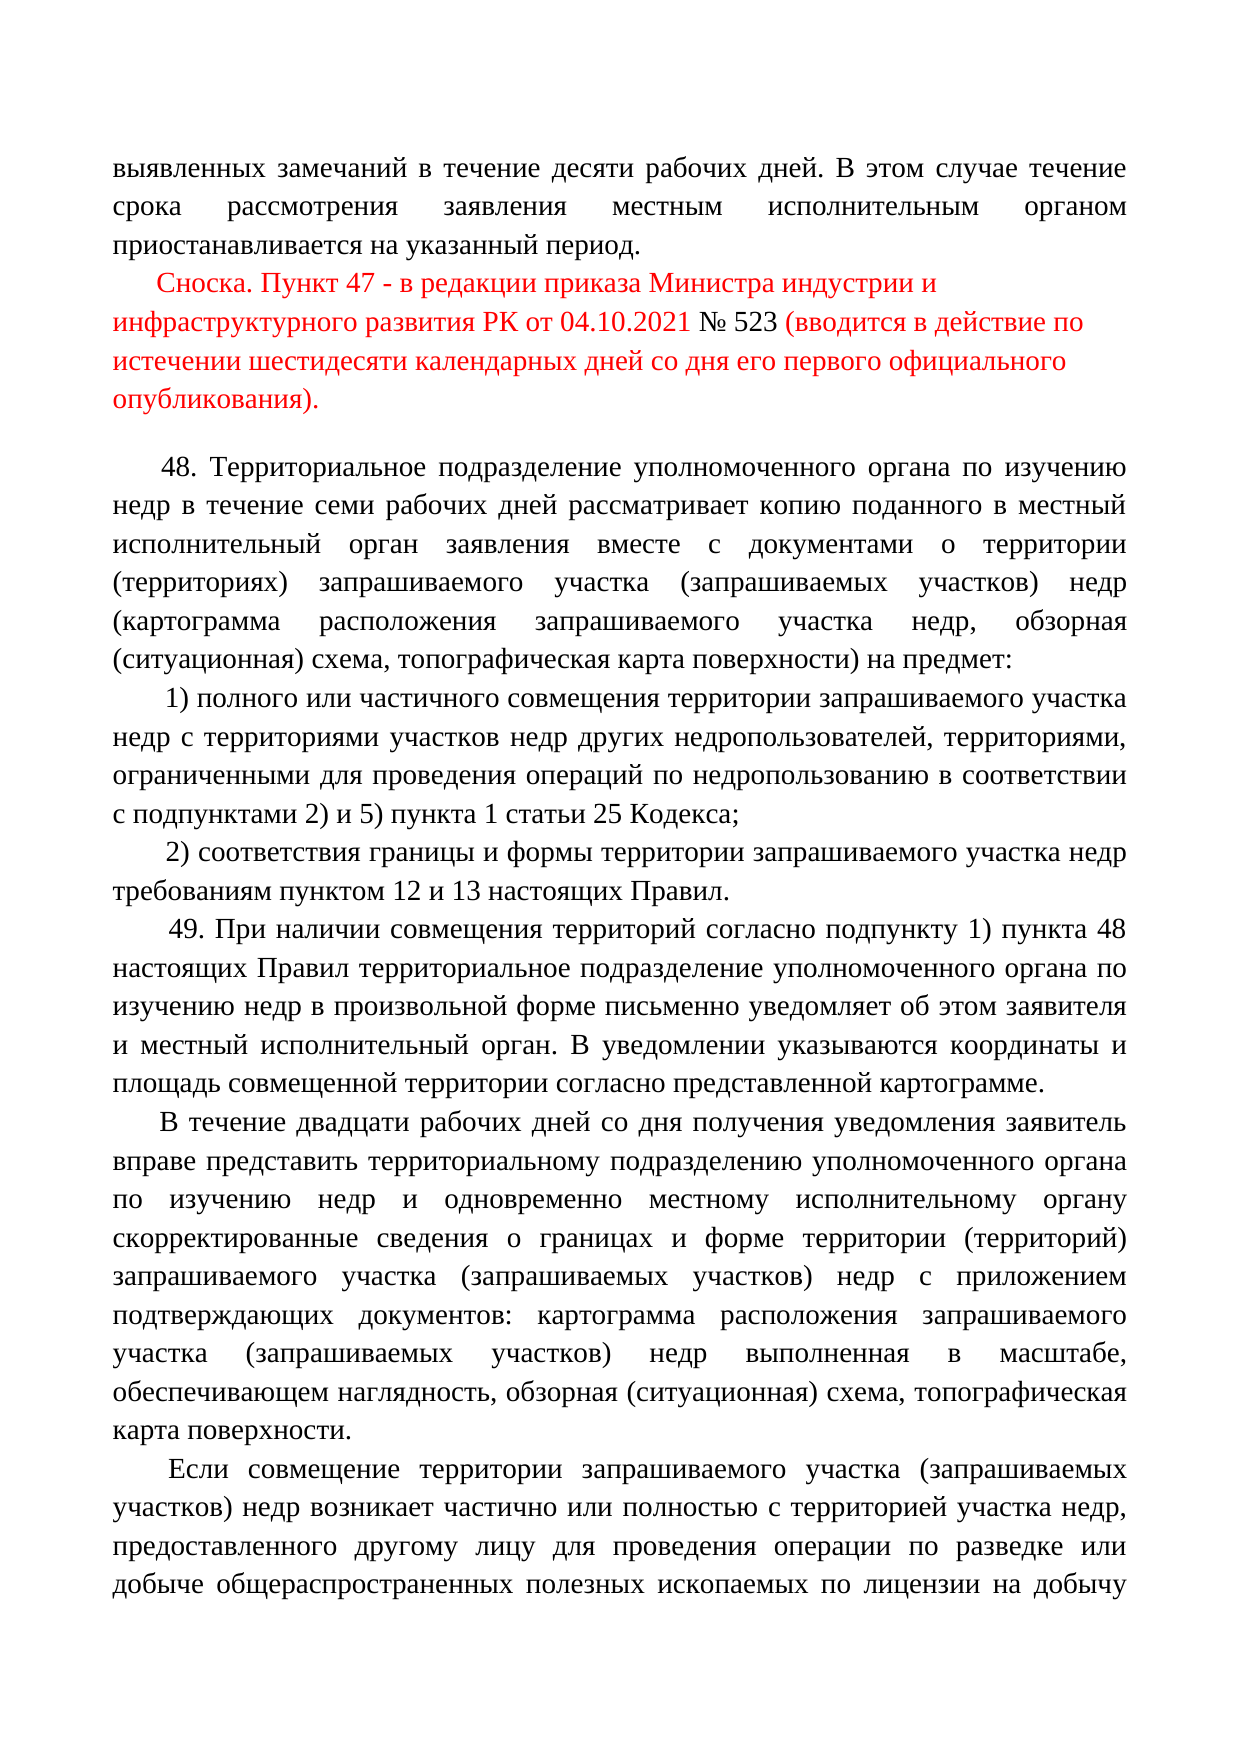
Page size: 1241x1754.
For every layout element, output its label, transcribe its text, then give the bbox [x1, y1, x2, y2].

text 49. При наличии совмещения территорий согласно подпункту 1) пункта 48 настоящих Правил территориальное подразделение уполномоченного органа по изучению недр в произвольной форме письменно уведомляет об этом заявителя и местный исполнительный орган. В уведомлении указываются координаты и площадь совмещенной территории согласно представленной картограмме. [112, 911, 1128, 1099]
text В течение двадцати рабочих дней со дня получения уведомления заявитель вправе представить территориальному подразделению уполномоченного органа по изучению недр и одновременно местному исполнительному органу скорректированные сведения о границах и форме территории (территорий) запрашиваемого участка (запрашиваемых участков) недр с приложением подтверждающих документов: картограмма расположения запрашиваемого участка (запрашиваемых участков) недр выполненная в масштабе, обеспечивающем наглядность, обзорная (ситуационная) схема, топографическая карта поверхности. [112, 1104, 1128, 1446]
text 2) соответствия границы и формы территории запрашиваемого участка недр требованиям пунктом 12 и 13 настоящих Правил. [112, 834, 1128, 906]
text Сноска. Пункт 47 - в редакции приказа Министра индустрии и инфраструктурного развития РК от 04.10.2021 № 523 (вводится в действие по истечении шестидесяти календарных дней со дня его первого официального опубликования). [112, 266, 1128, 445]
text 48. Территориальное подразделение уполномоченного органа по изучению недр в течение семи рабочих дней рассматривает копию поданного в местный исполнительный орган заявления вместе с документами о территории (территориях) запрашиваемого участка (запрашиваемых участков) недр (картограмма расположения запрашиваемого участка недр, обзорная (ситуационная) схема, топографическая карта поверхности) на предмет: [112, 449, 1128, 675]
text 1) полного или частичного совмещения территории запрашиваемого участка недр с территориями участков недр других недропользователей, территориями, ограниченными для проведения операций по недропользованию в соответствии с подпунктами 2) и 5) пункта 1 статьи 25 Кодекса; [112, 680, 1128, 829]
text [112, 1451, 1128, 1600]
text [112, 150, 1128, 261]
